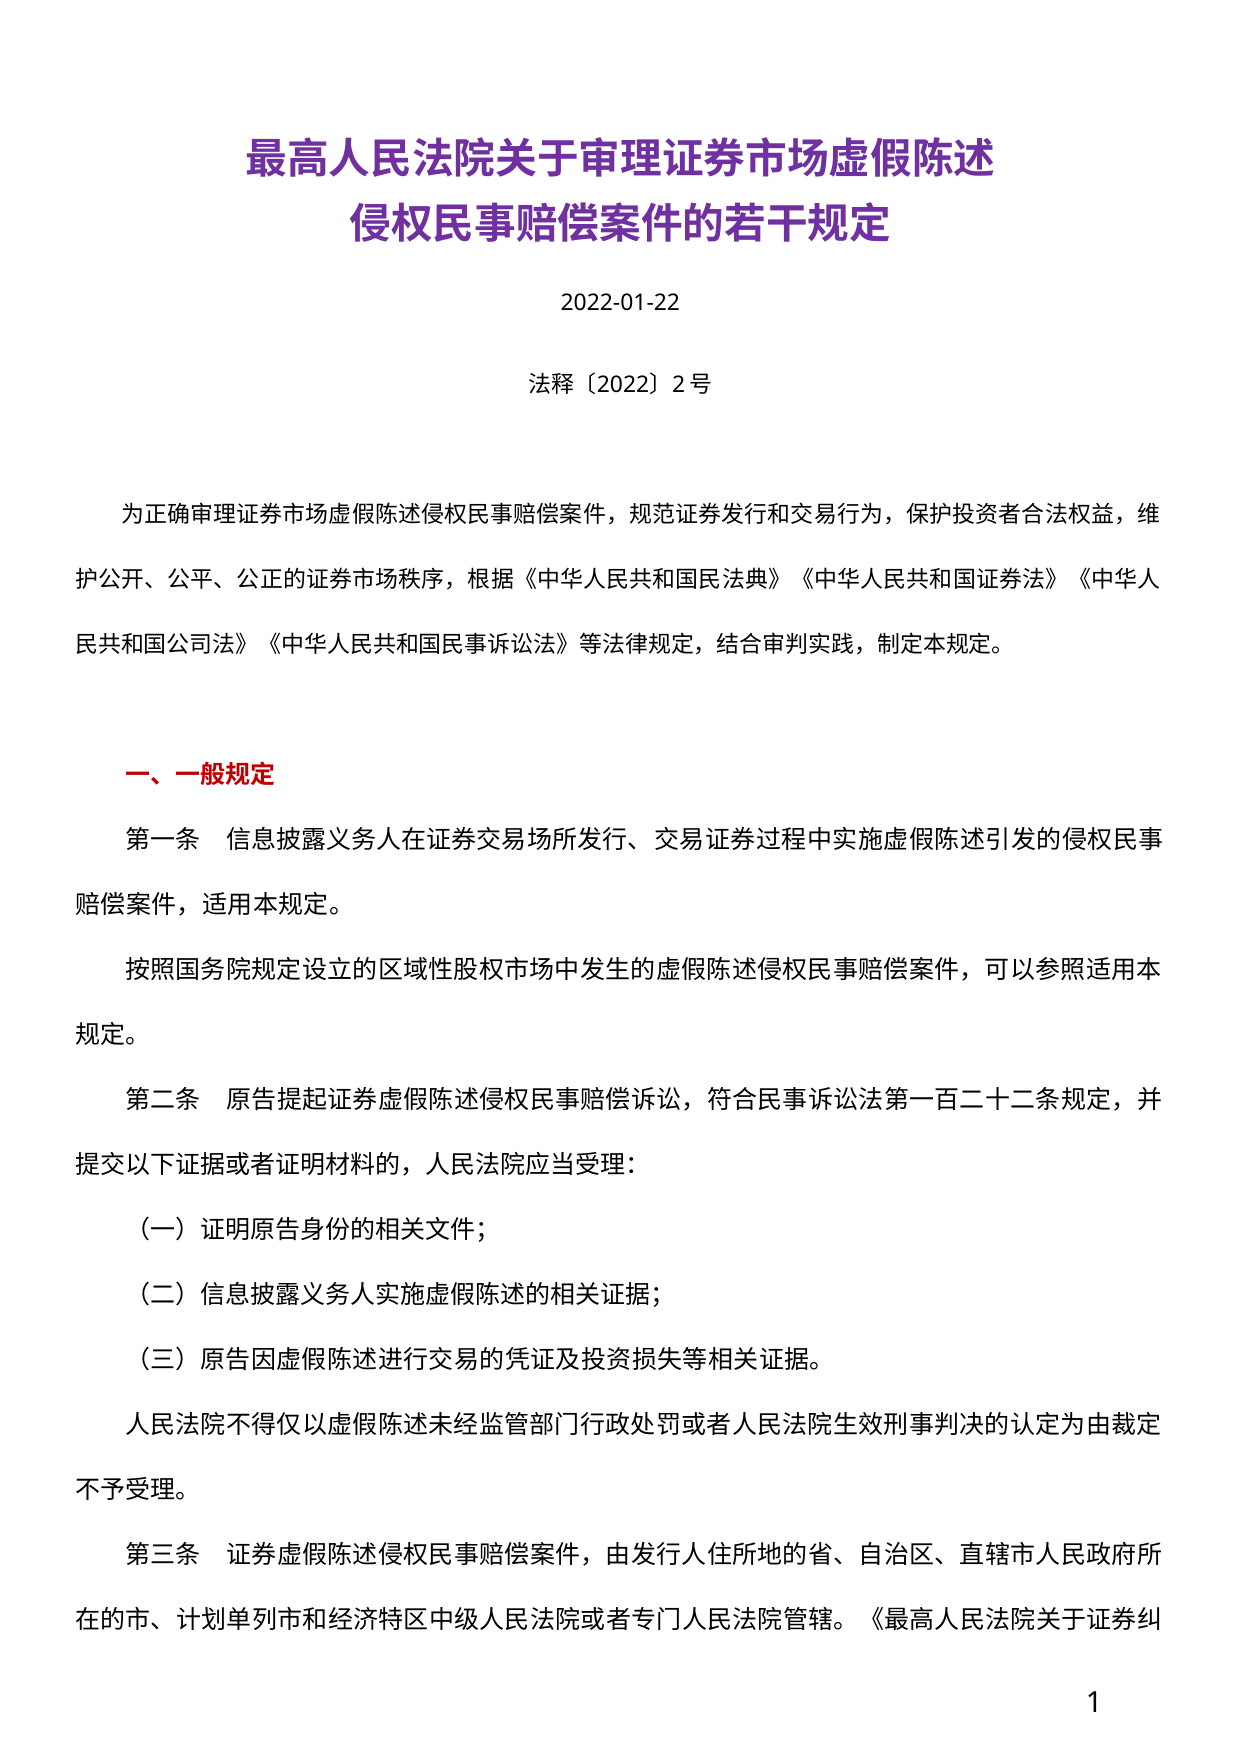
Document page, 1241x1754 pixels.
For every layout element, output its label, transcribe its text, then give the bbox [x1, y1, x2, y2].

text 人民法院不得仅以虚假陈述未经监管部门行政处罚或者人民法院生效刑事判决的认定为由裁定不予受理。 [75, 1391, 1165, 1521]
text 最高人民法院关于审理证券市场虚假陈述 [75, 123, 1165, 188]
text 一、一般规定 [75, 741, 1165, 806]
text 第二条 原告提起证券虚假陈述侵权民事赔偿诉讼，符合民事诉讼法第一百二十二条规定，并提交以下证据或者证明材料的，人民法院应当受理： [75, 1066, 1165, 1196]
text （三）原告因虚假陈述进行交易的凭证及投资损失等相关证据。 [75, 1326, 1165, 1391]
text 为正确审理证券市场虚假陈述侵权民事赔偿案件，规范证券发行和交易行为，保护投资者合法权益，维护公开、公平、公正的证券市场秩序，根据《中华人民共和国民法典》《中华人民共和国证券法》《中华人民共和国公司法》《中华人民共和国民事诉讼法》等法律规定，结合审判实践，制定本规定。 [75, 481, 1165, 676]
text 第一条 信息披露义务人在证券交易场所发行、交易证券过程中实施虚假陈述引发的侵权民事赔偿案件，适用本规定。 [75, 806, 1165, 936]
text 按照国务院规定设立的区域性股权市场中发生的虚假陈述侵权民事赔偿案件，可以参照适用本规定。 [75, 936, 1165, 1066]
text 侵权民事赔偿案件的若干规定 [75, 188, 1165, 253]
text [75, 1521, 1165, 1651]
text （二）信息披露义务人实施虚假陈述的相关证据； [75, 1261, 1165, 1326]
text 2022-01-22 [75, 286, 1165, 318]
text 法释〔2022〕2号 [75, 351, 1165, 416]
text （一）证明原告身份的相关文件； [75, 1196, 1165, 1261]
